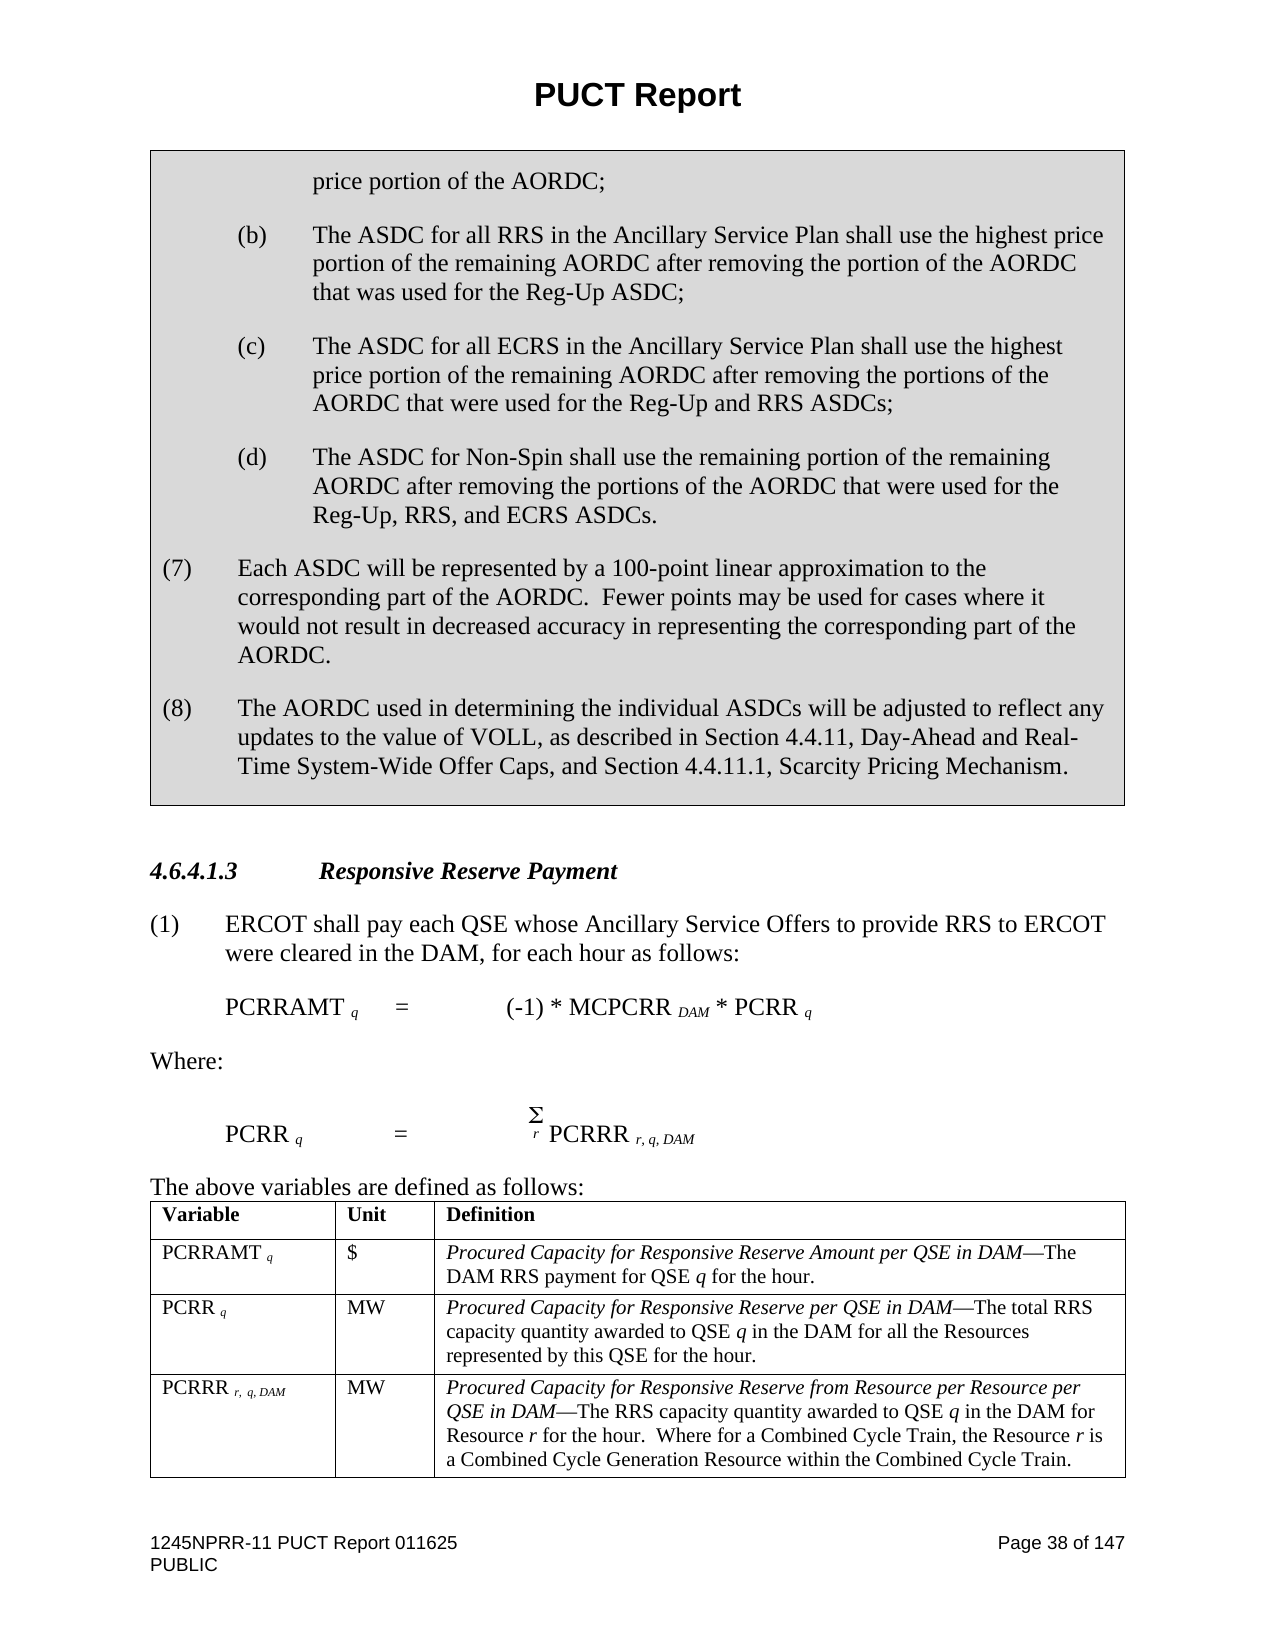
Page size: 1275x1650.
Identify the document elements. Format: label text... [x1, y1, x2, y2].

text PCRR q = PCRRR r, q, DAM [225, 1099, 1125, 1147]
table_cell $ [336, 1240, 434, 1294]
table_cell PCRRAMT q [151, 1240, 335, 1294]
text PCRRAMT q = (-1) * MCPCRR DAM * PCRR q [225, 992, 1125, 1021]
table_cell Procured Capacity for Responsive Reserve per QSE in DAM—The total RRS capacity quantity awarded to QSE q in the DAM for all the Resources represented by this QSE for the hour. [435, 1295, 1125, 1374]
table_cell Procured Capacity for Responsive Reserve Amount per QSE in DAM—The DAM RRS payment for QSE q for the hour. [435, 1240, 1125, 1294]
table_cell Procured Capacity for Responsive Reserve from Resource per Resource per QSE in DAM—The RRS capacity quantity awarded to QSE q in the DAM for Resource r for the hour. Where for a Combined Cycle Train, the Resource r is a Combined Cycle Generation Resource within the Combined Cycle Train. [435, 1375, 1125, 1477]
table_cell PCRRR r, q, DAM [151, 1375, 335, 1477]
table_header Definition [435, 1202, 1125, 1239]
text (1) ERCOT shall pay each QSE whose Ancillary Service Offers to provide RRS to ERCOT were cleared in the DAM, for each hour as follows: [150, 909, 1125, 967]
table_header Unit [336, 1202, 434, 1239]
table_cell MW [336, 1375, 434, 1477]
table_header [151, 151, 1124, 805]
text The above variables are defined as follows: [150, 1172, 1125, 1201]
table_header Variable [151, 1202, 335, 1239]
text Where: [150, 1046, 1125, 1074]
table_cell PCRR q [151, 1295, 335, 1374]
table_cell MW [336, 1295, 434, 1374]
text 4.6.4.1.3 Responsive Reserve Payment [150, 856, 1125, 884]
